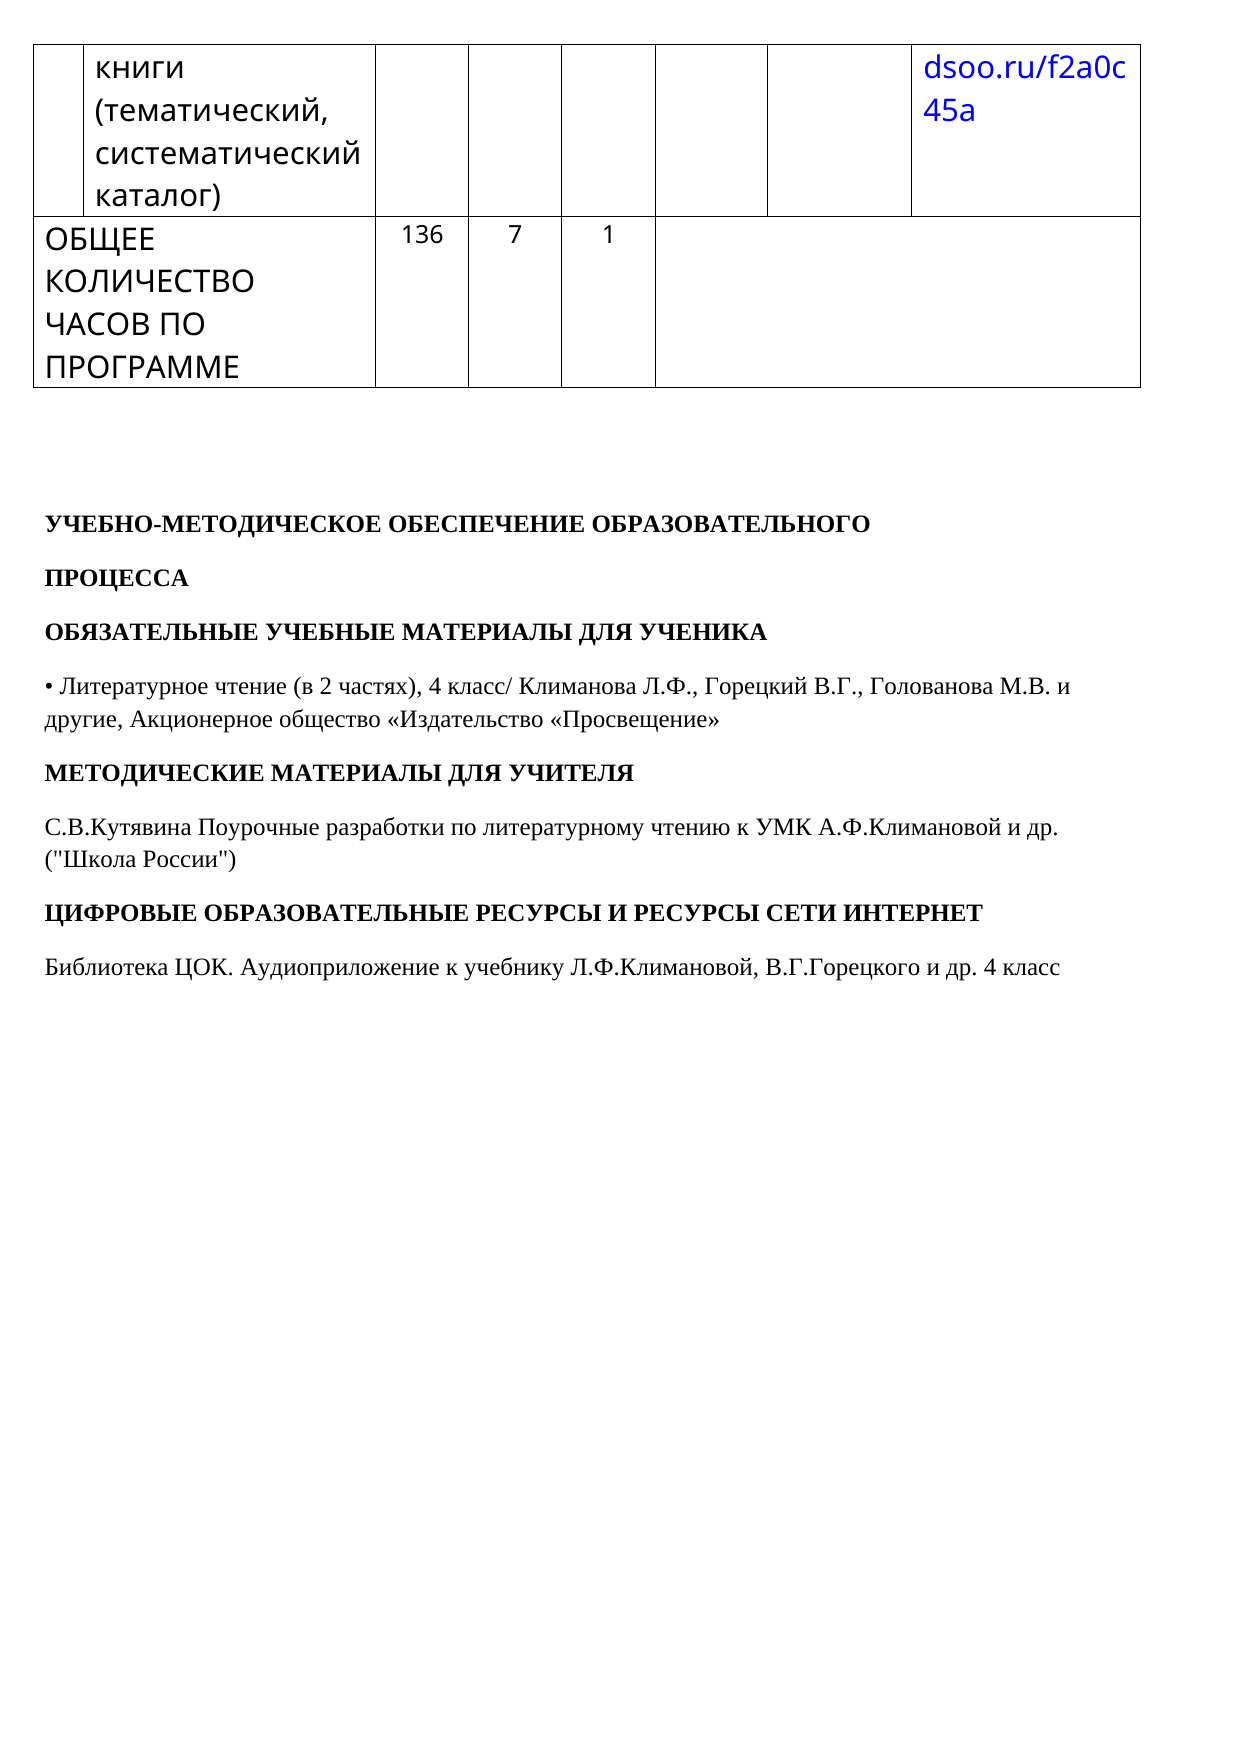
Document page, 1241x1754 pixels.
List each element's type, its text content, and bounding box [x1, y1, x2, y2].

text ОБЯЗАТЕЛЬНЫЕ УЧЕБНЫЕ МАТЕРИАЛЫ ДЛЯ УЧЕНИКА [44, 44, 1152, 73]
text ​МЕТОДИЧЕСКИЕ МАТЕРИАЛЫ ДЛЯ УЧИТЕЛЯ [44, 185, 1152, 214]
text ​‌С.В.Кутявина Поурочные разработки по литературному чтению к УМК А.Ф.Климановой и др. ("Школа России")‌​ [44, 239, 1152, 301]
text ЦИФРОВЫЕ ОБРАЗОВАТЕЛЬНЫЕ РЕСУРСЫ И РЕСУРСЫ СЕТИ ИНТЕРНЕТ [44, 326, 1152, 354]
text ​​‌Библиотека ЦОК. Аудиоприложение к учебнику Л.Ф.Климановой, В.Г.Горецкого и др. 4 класс [44, 380, 1152, 408]
text ​‌• Литературное чтение (в 2 частях), 4 класс/ Климанова Л.Ф., Горецкий В.Г., Голованова М.В. и другие, Акционерное общество «Издательство «Просвещение»‌​ [44, 98, 1152, 160]
